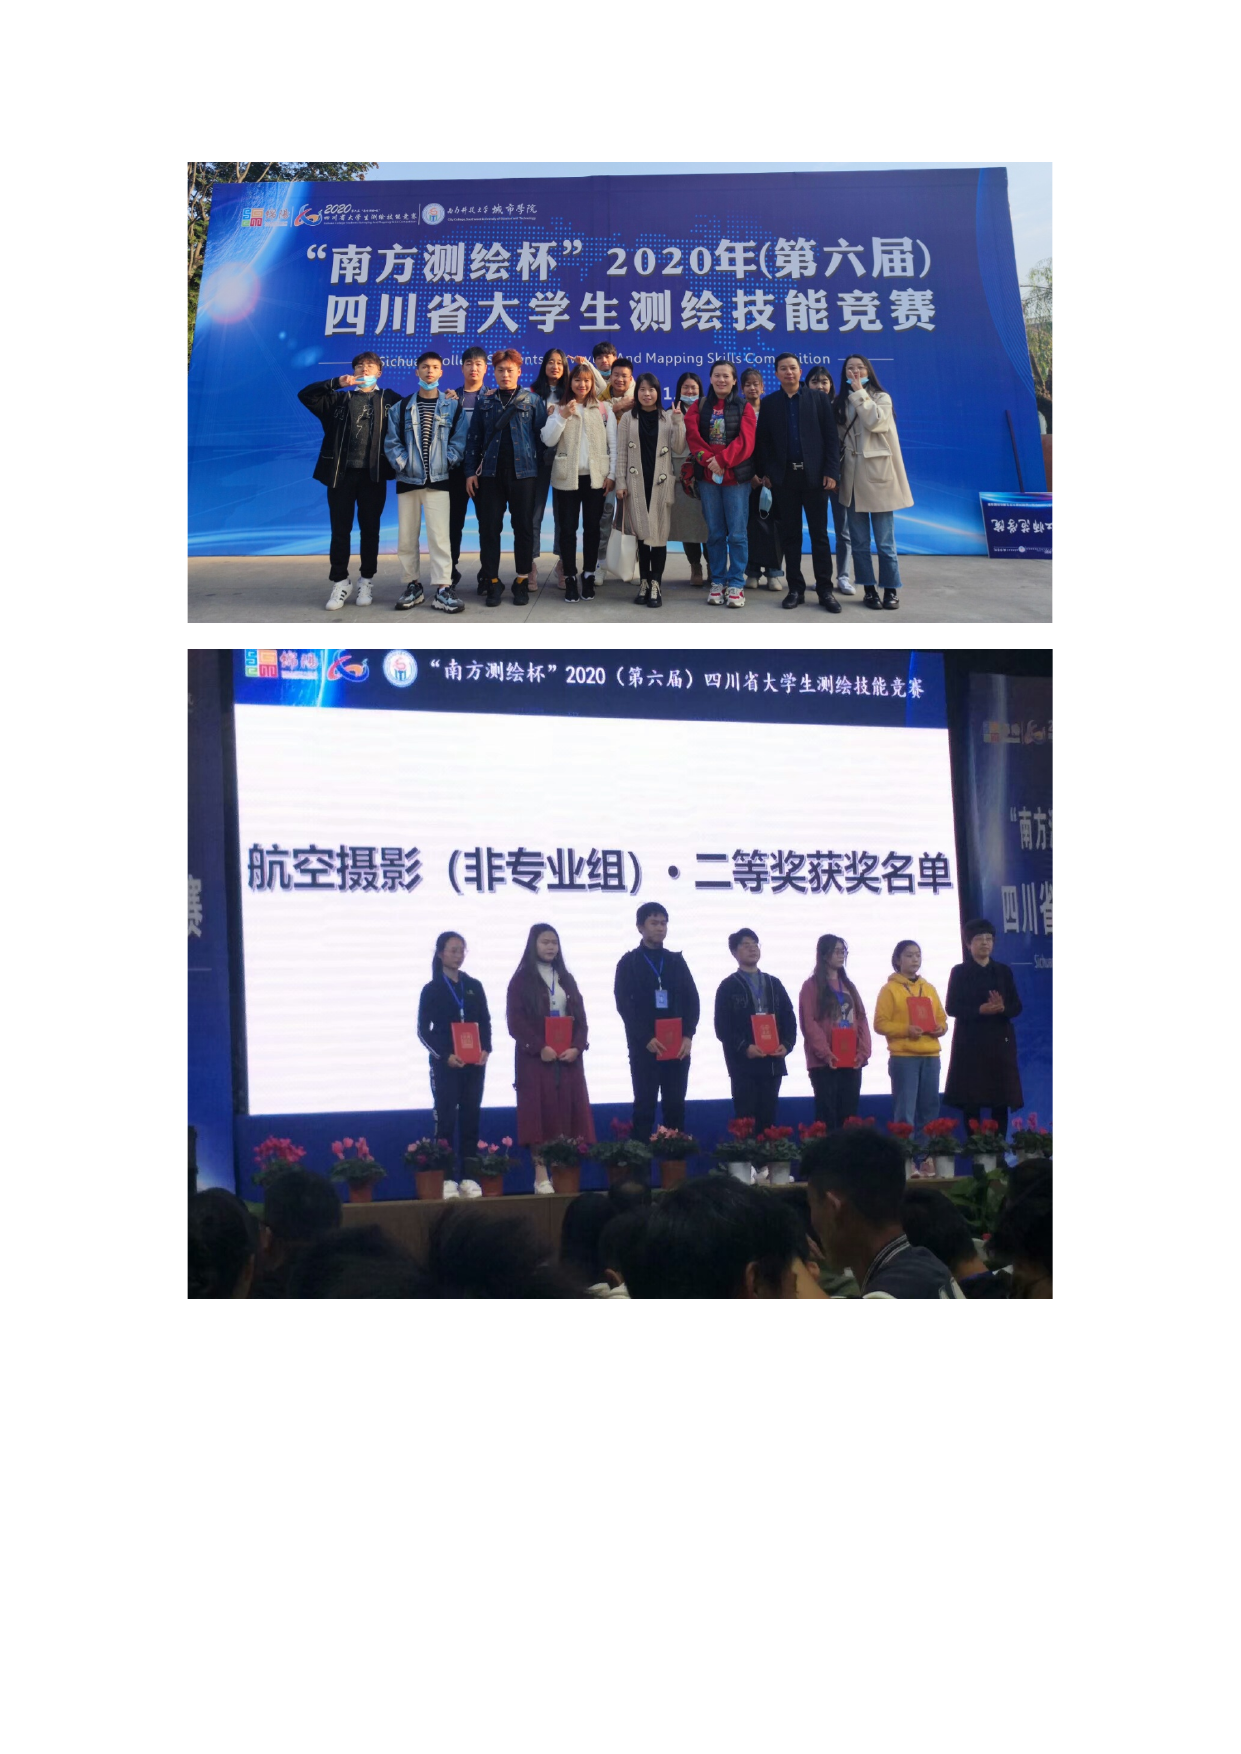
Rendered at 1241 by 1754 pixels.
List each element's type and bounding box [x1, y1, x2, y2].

picture [187, 162, 1053, 623]
picture [187, 649, 1053, 1299]
